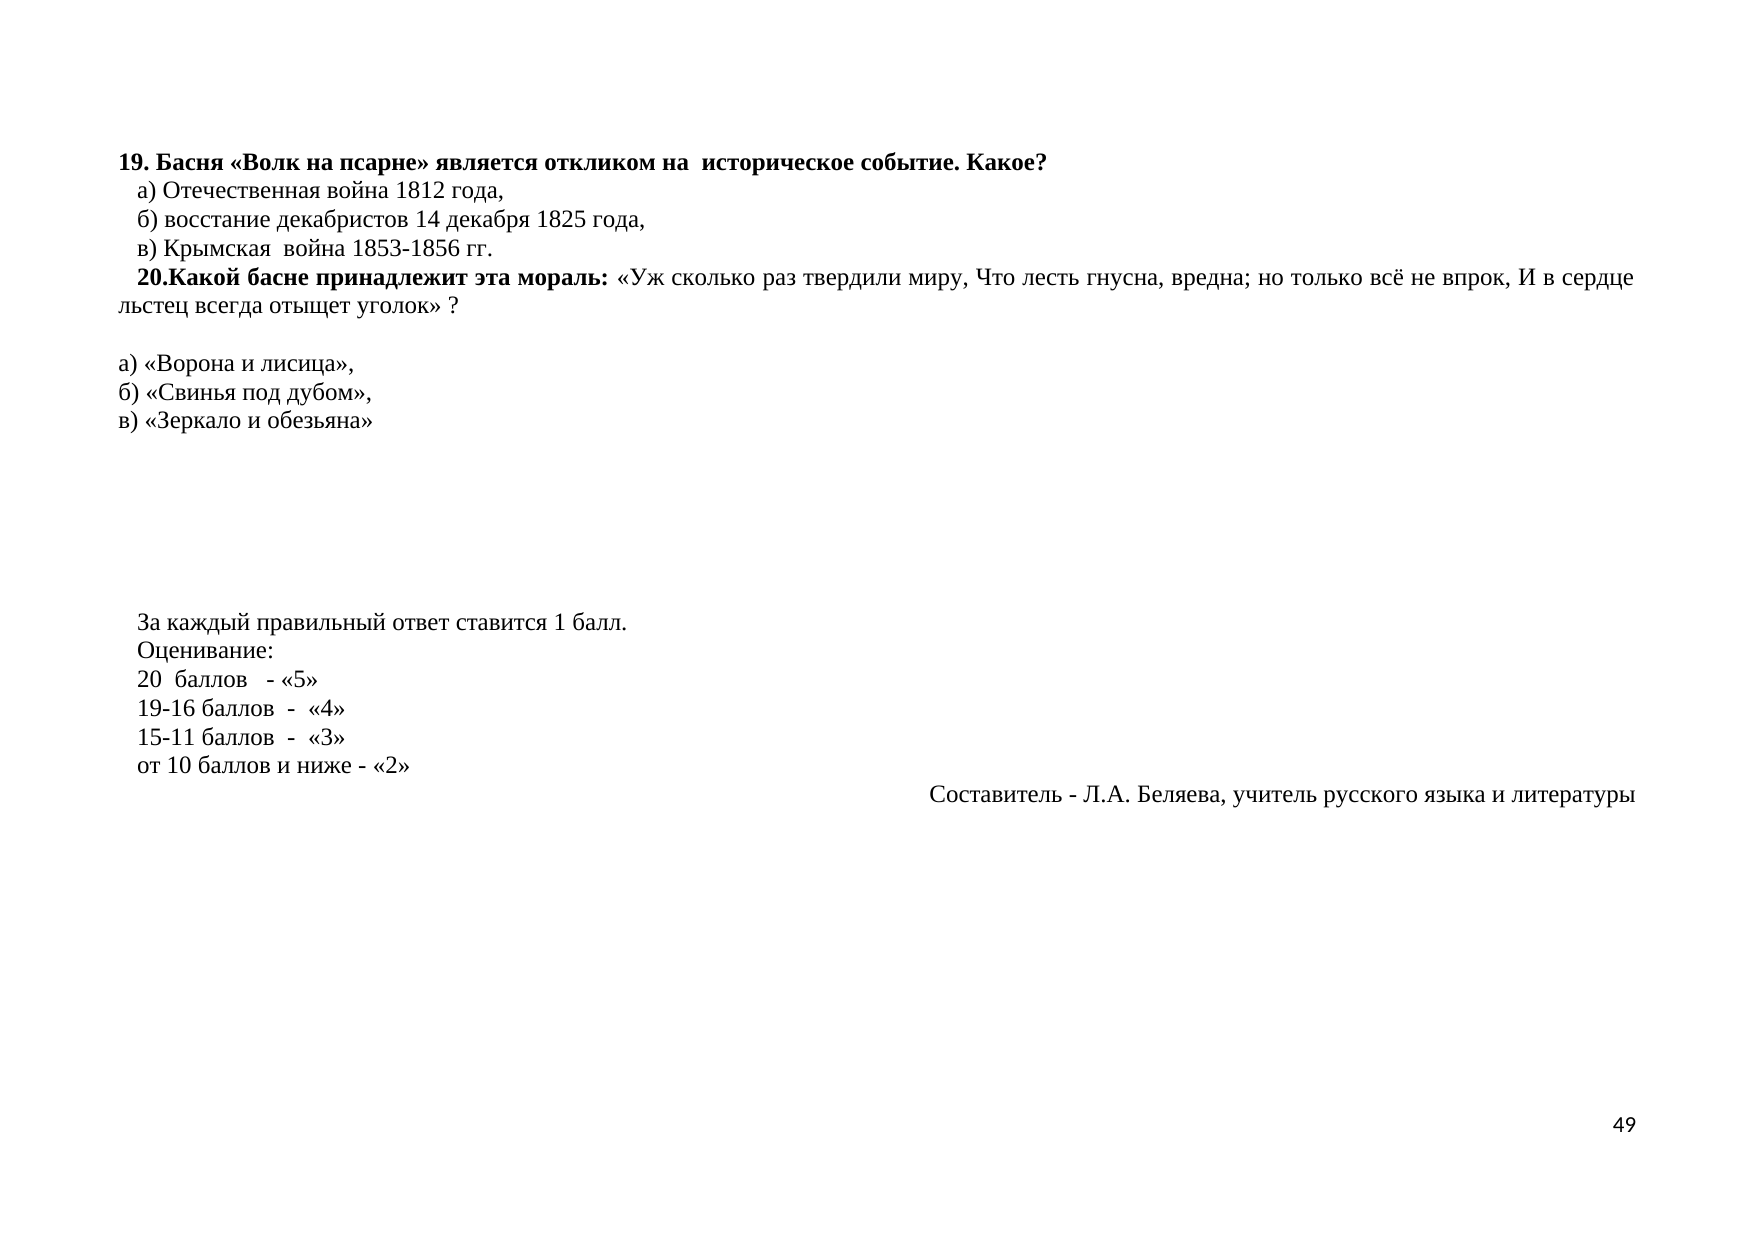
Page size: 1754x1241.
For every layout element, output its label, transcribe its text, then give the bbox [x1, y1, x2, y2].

text 19. Басня «Волк на псарне» является откликом на историческое событие. Какое? [118, 147, 1636, 176]
text 20 баллов - «5» [118, 664, 1636, 693]
text Составитель - Л.А. Беляева, учитель русского языка и литературы [118, 779, 1636, 808]
text в) «Зеркало и обезьяна» [118, 406, 1636, 434]
text 15-11 баллов - «3» [118, 722, 1636, 751]
text 19-16 баллов - «4» [118, 693, 1636, 722]
text от 10 баллов и ниже - «2» [118, 751, 1636, 779]
text За каждый правильный ответ ставится 1 балл. [118, 607, 1636, 636]
text 20.Какой басне принадлежит эта мораль: «Уж сколько раз твердили миру, Что лесть гнусна, вредна; но только всё не впрок, И в сердце льстец всегда отыщет уголок» ? [118, 262, 1636, 319]
text а) Отечественная война 1812 года, [118, 176, 1636, 204]
text Оценивание: [118, 636, 1636, 664]
text а) «Ворона и лисица», [118, 348, 1636, 377]
text в) Крымская война 1853-1856 гг. [118, 233, 1636, 262]
text б) «Свинья под дубом», [118, 377, 1636, 406]
text б) восстание декабристов 14 декабря 1825 года, [118, 204, 1636, 233]
